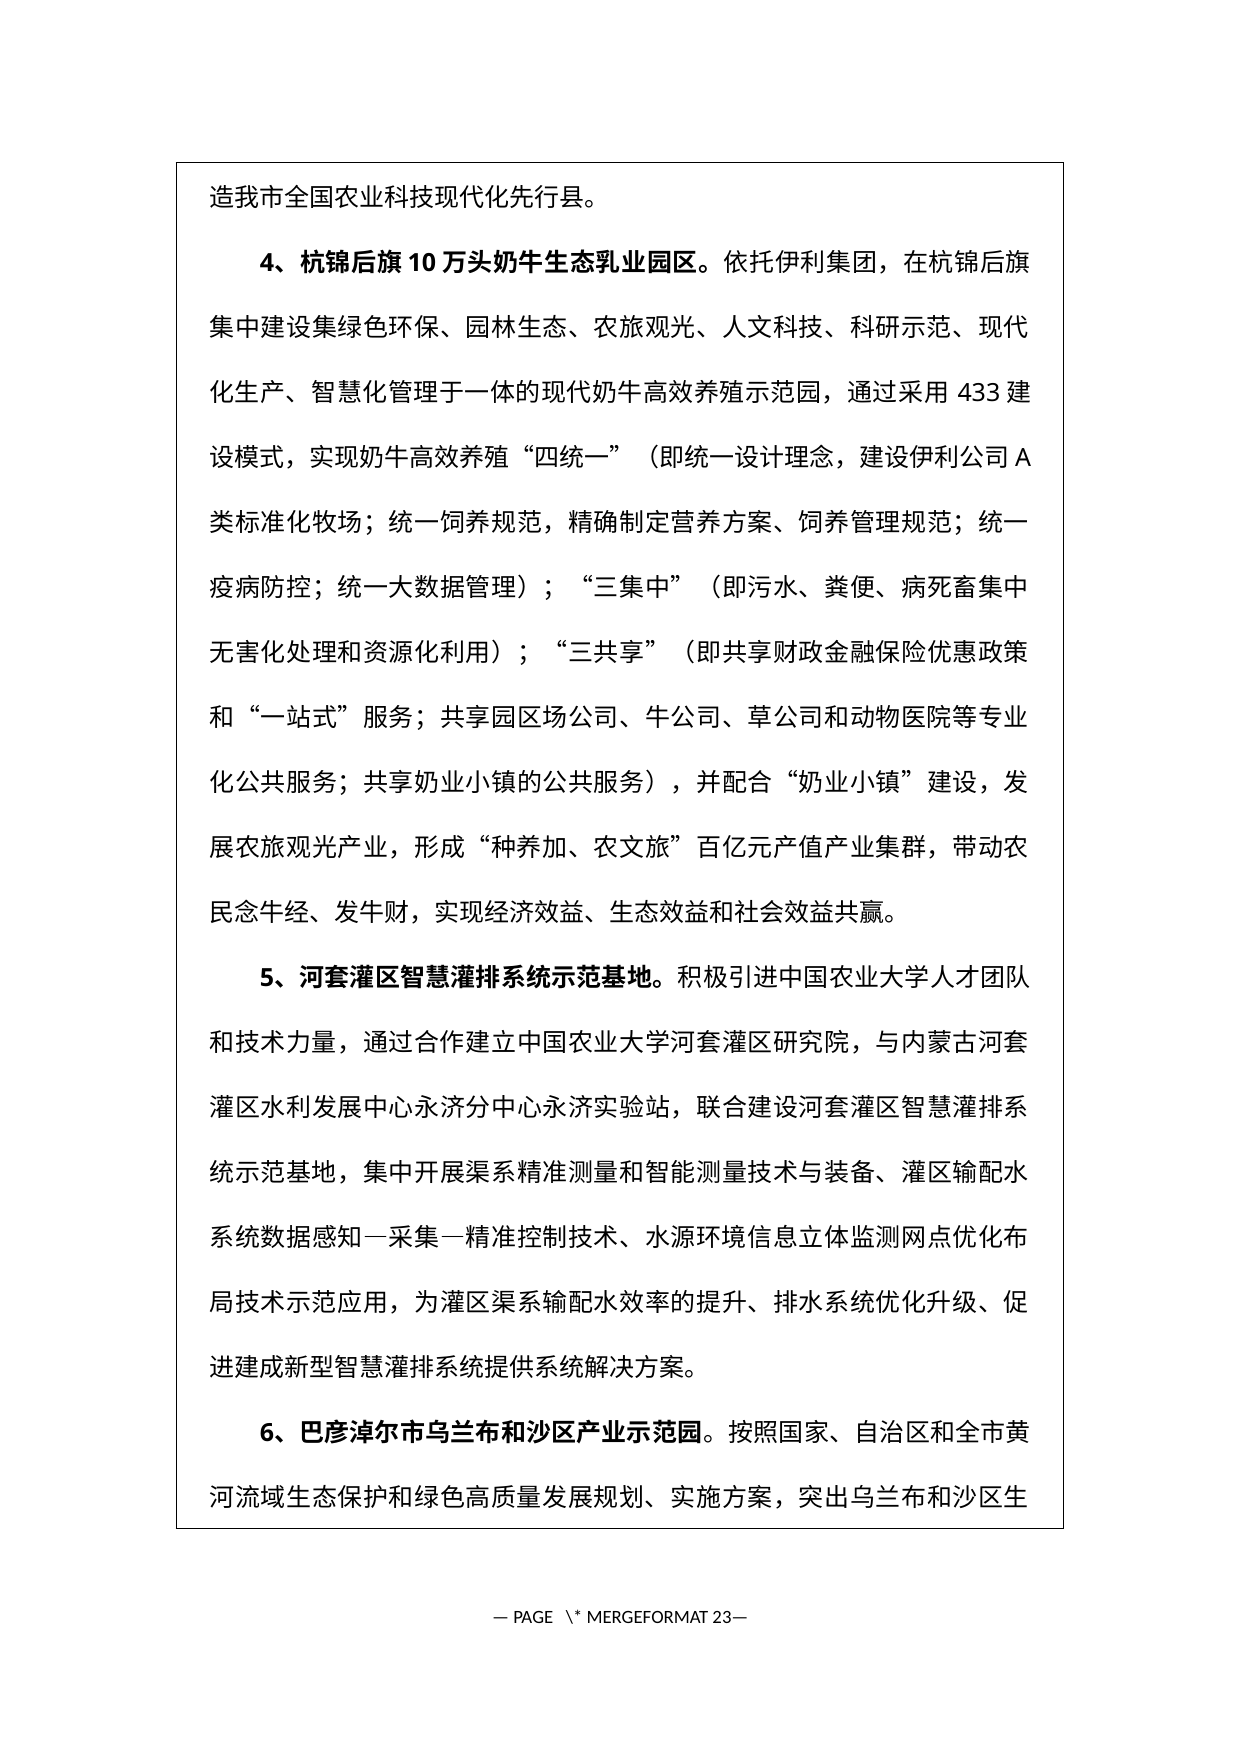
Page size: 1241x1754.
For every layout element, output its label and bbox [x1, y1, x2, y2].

table_cell [177, 163, 1063, 1528]
